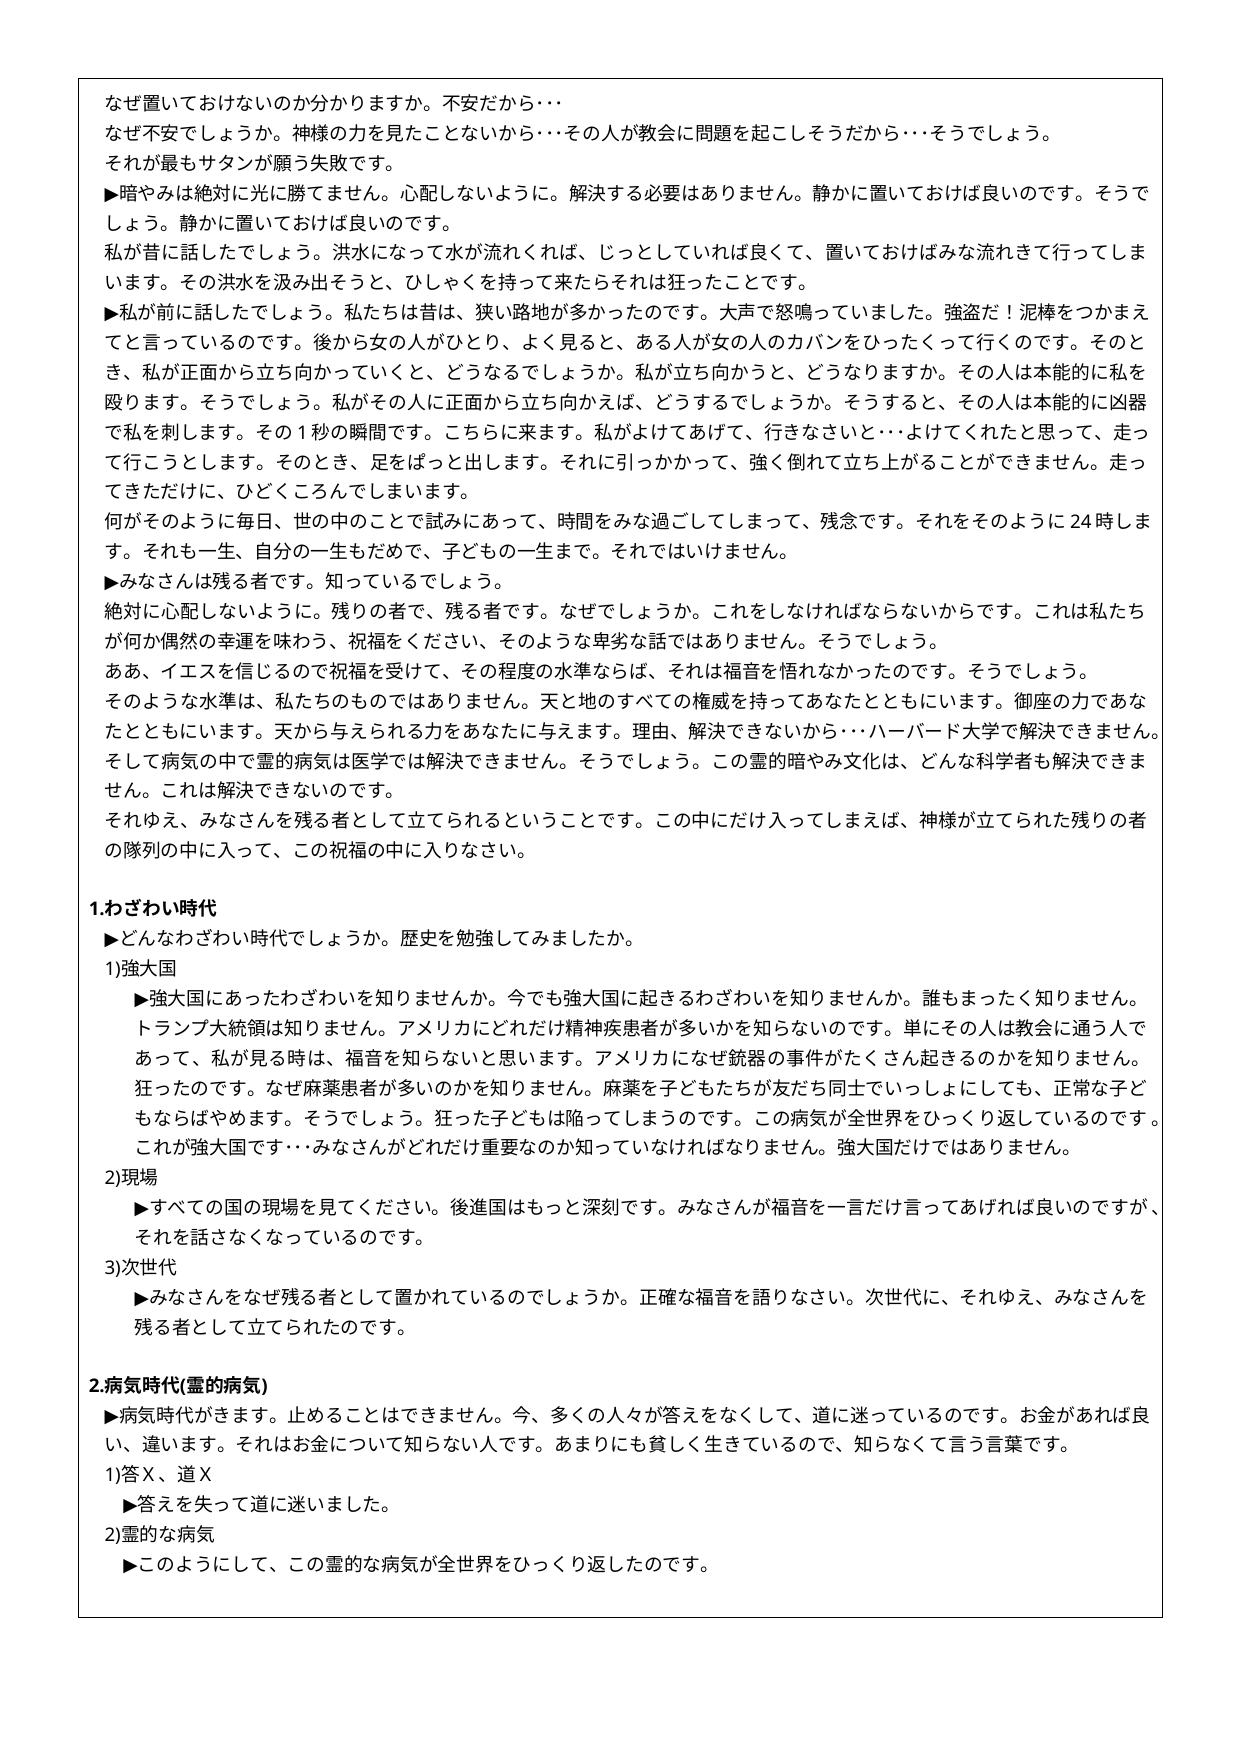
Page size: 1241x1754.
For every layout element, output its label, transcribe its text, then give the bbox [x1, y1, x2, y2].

text 1.わざわい時代 [88, 894, 1152, 921]
text 1)強大国 [104, 954, 1152, 981]
text 3)次世代 [104, 1253, 1152, 1280]
text ▶どんなわざわい時代でしょうか。歴史を勉強してみましたか。 [104, 924, 1152, 951]
text それゆえ、みなさんを残る者として立てられるということです。この中にだけ入ってしまえば、神様が立てられた残りの者の隊列の中に入って、この祝福の中に入りなさい。 [104, 806, 1152, 863]
text ▶強大国にあったわざわいを知りませんか。今でも強大国に起きるわざわいを知りませんか。誰もまったく知りません。トランプ大統領は知りません。アメリカにどれだけ精神疾患者が多いかを知らないのです。単にその人は教会に通う人であって、私が見る時は、福音を知らないと思います。アメリカになぜ銃器の事件がたくさん起きるのかを知りません。狂ったのです。なぜ麻薬患者が多いのかを知りません。麻薬を子どもたちが友だち同士でいっしょにしても、正常な子どもならばやめます。そうでしょう。狂った子どもは陥ってしまうのです。この病気が全世界をひっくり返しているのです。これが強大国です･･･みなさんがどれだけ重要なのか知っていなければなりません。強大国だけではありません。 [134, 983, 1152, 1160]
text ▶すべての国の現場を見てください。後進国はもっと深刻です。みなさんが福音を一言だけ言ってあげれば良いのですが、それを話さなくなっているのです。 [134, 1193, 1152, 1250]
text ▶みなさんをなぜ残る者として置かれているのでしょうか。正確な福音を語りなさい。次世代に、それゆえ、みなさんを残る者として立てられたのです。 [134, 1282, 1152, 1339]
text ▶答えを失って道に迷いました。 [104, 1490, 1152, 1517]
text 私が昔に話したでしょう。洪水になって水が流れくれば、じっとしていれば良くて、置いておけばみな流れきて行ってしまいます。その洪水を汲み出そうと、ひしゃくを持って来たらそれは狂ったことです。 [104, 238, 1152, 295]
text なぜ置いておけないのか分かりますか。不安だから･･･ [104, 88, 1152, 116]
text 2)現場 [104, 1163, 1152, 1190]
text 1)答Ｘ、道Ｘ [104, 1460, 1152, 1487]
text 絶対に心配しないように。残りの者で、残る者です。なぜでしょうか。これをしなければならないからです。これは私たちが何か偶然の幸運を味わう、祝福をください、そのような卑劣な話ではありません。そうでしょう。 [104, 597, 1152, 654]
text ああ、イエスを信じるので祝福を受けて、その程度の水準ならば、それは福音を悟れなかったのです。そうでしょう。 [104, 657, 1152, 684]
text ▶このようにして、この霊的な病気が全世界をひっくり返したのです。 [104, 1550, 1152, 1577]
text ▶暗やみは絶対に光に勝てません。心配しないように。解決する必要はありません。静かに置いておけば良いのです。そうでしょう。静かに置いておけば良いのです。 [104, 178, 1152, 235]
text なぜ不安でしょうか。神様の力を見たことないから･･･その人が教会に問題を起こしそうだから･･･そうでしょう。 [104, 118, 1152, 146]
text ▶私が前に話したでしょう。私たちは昔は、狭い路地が多かったのです。大声で怒鳴っていました。強盗だ！泥棒をつかまえてと言っているのです。後から女の人がひとり、よく見ると、ある人が女の人のカバンをひったくって行くのです。そのとき、私が正面から立ち向かっていくと、どうなるでしょうか。私が立ち向かうと、どうなりますか。その人は本能的に私を殴ります。そうでしょう。私がその人に正面から立ち向かえば、どうするでしょうか。そうすると、その人は本能的に凶器で私を刺します。その1秒の瞬間です。こちらに来ます。私がよけてあげて、行きなさいと･･･よけてくれたと思って、走って行こうとします。そのとき、足をぱっと出します。それに引っかかって、強く倒れて立ち上がることができません。走ってきただけに、ひどくころんでしまいます。 [104, 298, 1152, 504]
text それが最もサタンが願う失敗です。 [104, 148, 1152, 176]
text 何がそのように毎日、世の中のことで試みにあって、時間をみな過ごしてしまって、残念です。それをそのように24時します。それも一生、自分の一生もだめで、子どもの一生まで。それではいけません。 [104, 507, 1152, 564]
text ▶みなさんは残る者です。知っているでしょう。 [104, 567, 1152, 594]
text ▶病気時代がきます。止めることはできません。今、多くの人々が答えをなくして、道に迷っているのです。お金があれば良い、違います。それはお金について知らない人です。あまりにも貧しく生きているので、知らなくて言う言葉です。 [104, 1400, 1152, 1457]
text 2.病気時代(霊的病気) [88, 1370, 1152, 1397]
text 2)霊的な病気 [104, 1520, 1152, 1547]
text そのような水準は、私たちのものではありません。天と地のすべての権威を持ってあなたとともにいます。御座の力であなたとともにいます。天から与えられる力をあなたに与えます。理由、解決できないから･･･ハーバード大学で解決できません。そして病気の中で霊的病気は医学では解決できません。そうでしょう。この霊的暗やみ文化は、どんな科学者も解決できません。これは解決できないのです。 [104, 686, 1152, 803]
